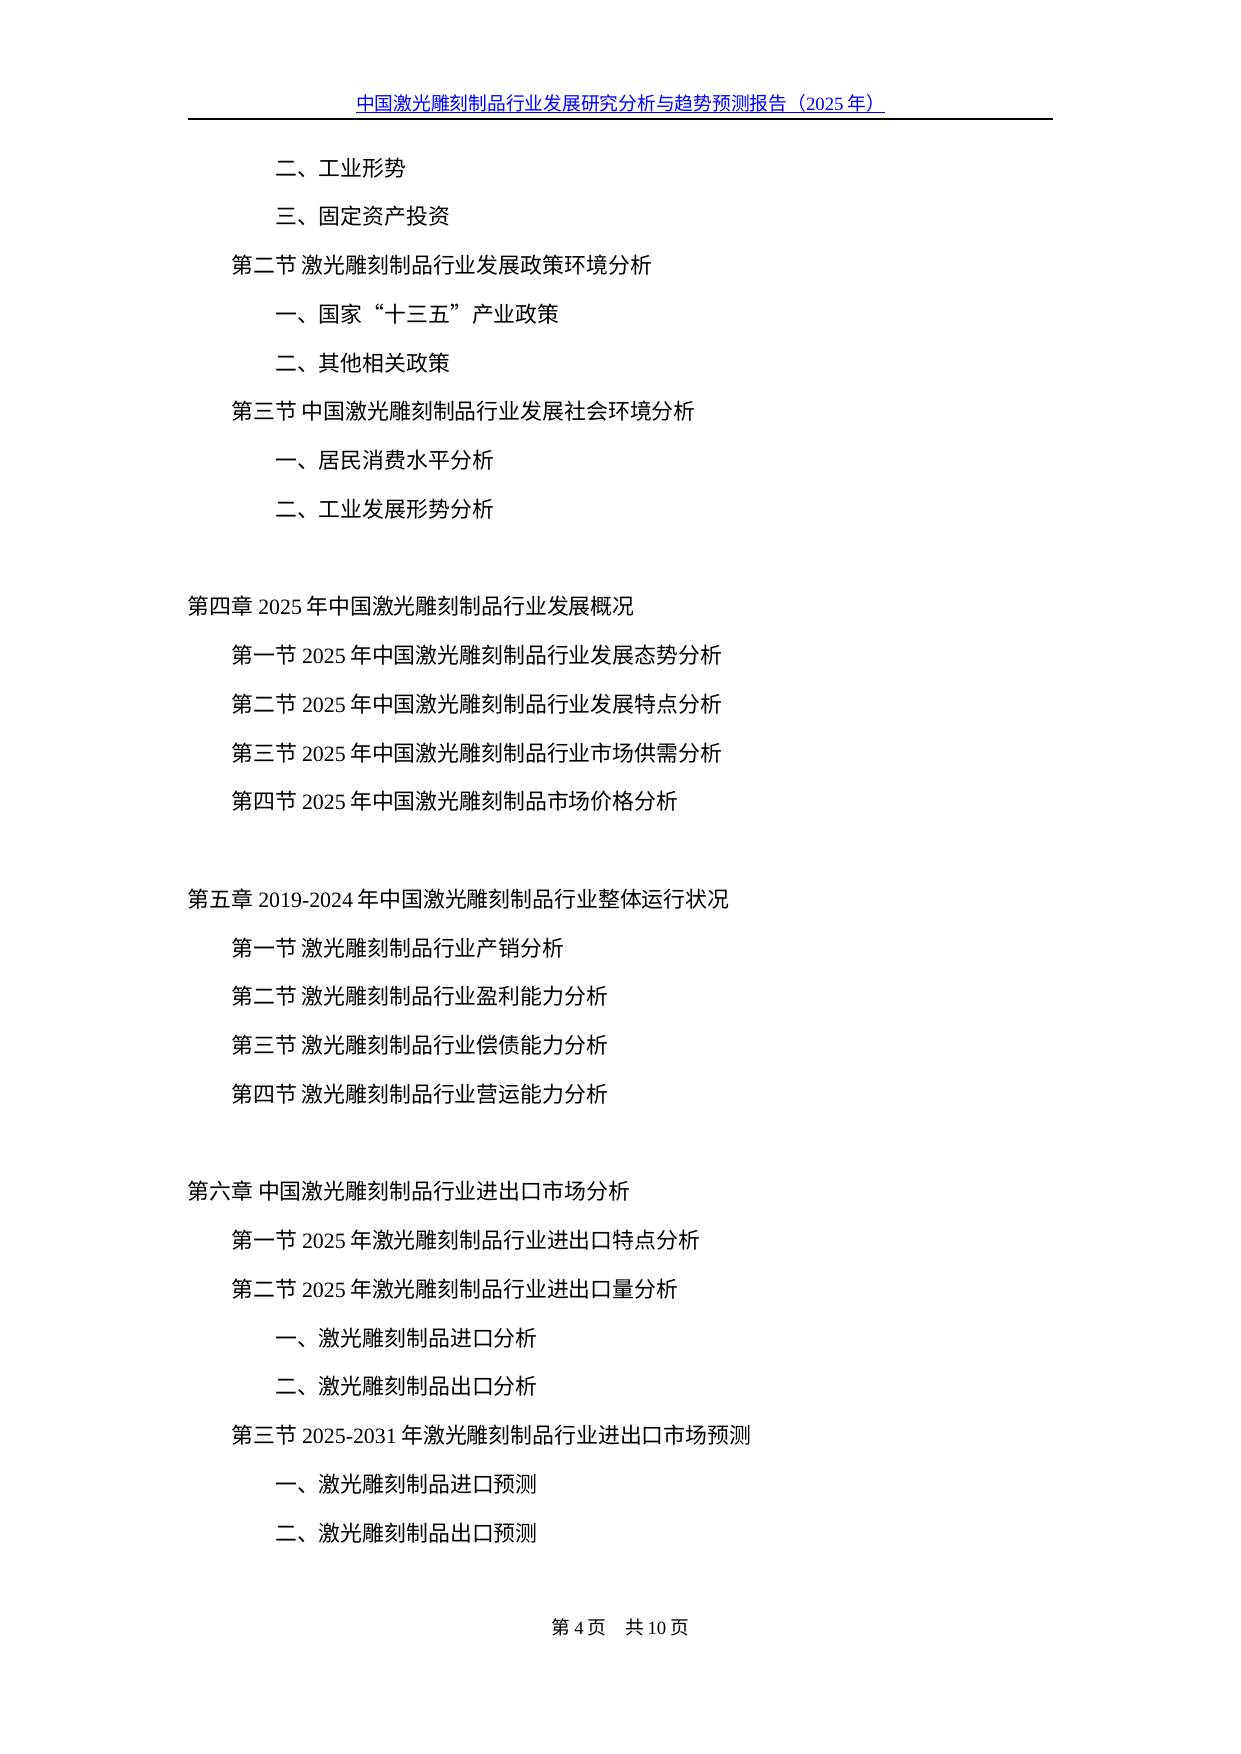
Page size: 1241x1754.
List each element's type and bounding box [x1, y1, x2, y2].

text [187, 150, 1053, 1548]
